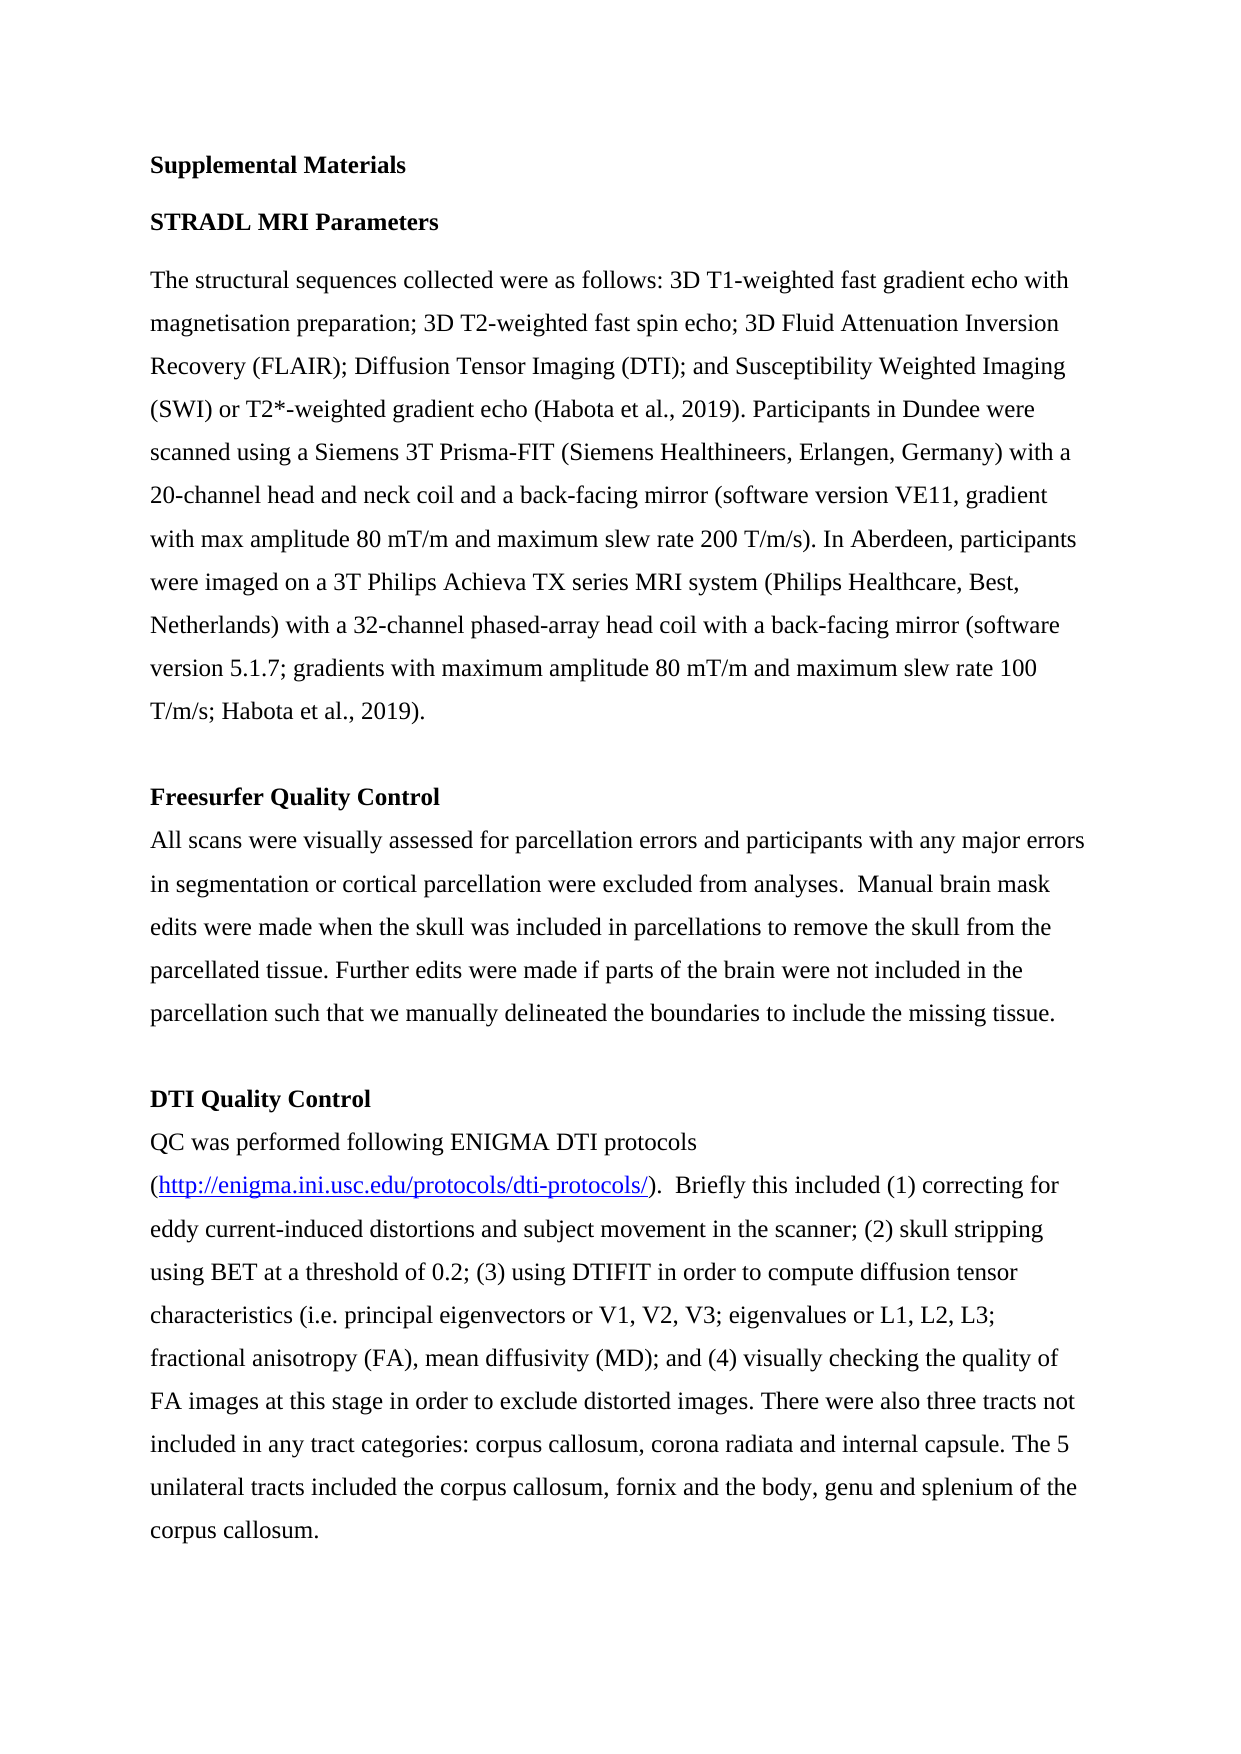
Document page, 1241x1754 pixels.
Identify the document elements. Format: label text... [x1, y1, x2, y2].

text The structural sequences collected were as follows: 3D T1-weighted fast gradient echo with magnetisation preparation; 3D T2-weighted fast spin echo; 3D Fluid Attenuation Inversion Recovery (FLAIR); Diffusion Tensor Imaging (DTI); and Susceptibility Weighted Imaging (SWI) or T2*-weighted gradient echo (Habota et al., 2019). Participants in Dundee were scanned using a Siemens 3T Prisma-FIT (Siemens Healthineers, Erlangen, Germany) with a 20-channel head and neck coil and a back-facing mirror (software version VE11, gradient with max amplitude 80 mT/m and maximum slew rate 200 T/m/s). In Aberdeen, participants were imaged on a 3T Philips Achieva TX series MRI system (Philips Healthcare, Best, Netherlands) with a 32-channel phased-array head coil with a back-facing mirror (software version 5.1.7; gradients with maximum amplitude 80 mT/m and maximum slew rate 100 T/m/s; Habota et al., 2019). [150, 265, 1090, 725]
text STRADL MRI Parameters [150, 207, 1090, 236]
text DTI Quality Control [150, 1084, 1090, 1113]
text Supplemental Materials [150, 150, 1090, 179]
text Freesurfer Quality Control [150, 782, 1090, 811]
text All scans were visually assessed for parcellation errors and participants with any major errors in segmentation or cortical parcellation were excluded from analyses. Manual brain mask edits were made when the skull was included in parcellations to remove the skull from the parcellated tissue. Further edits were made if parts of the brain were not included in the parcellation such that we manually delineated the boundaries to include the missing tissue. [150, 826, 1090, 1027]
text QC was performed following ENIGMA DTI protocols (http://enigma.ini.usc.edu/protocols/dti-protocols/). Briefly this included (1) correcting for eddy current-induced distortions and subject movement in the scanner; (2) skull stripping using BET at a threshold of 0.2; (3) using DTIFIT in order to compute diffusion tensor characteristics (i.e. principal eigenvectors or V1, V2, V3; eigenvalues or L1, L2, L3; fractional anisotropy (FA), mean diffusivity (MD); and (4) visually checking the quality of FA images at this stage in order to exclude distorted images. There were also three tracts not included in any tract categories: corpus callosum, corona radiata and internal capsule. The 5 unilateral tracts included the corpus callosum, fornix and the body, genu and splenium of the corpus callosum. [150, 1127, 1090, 1544]
